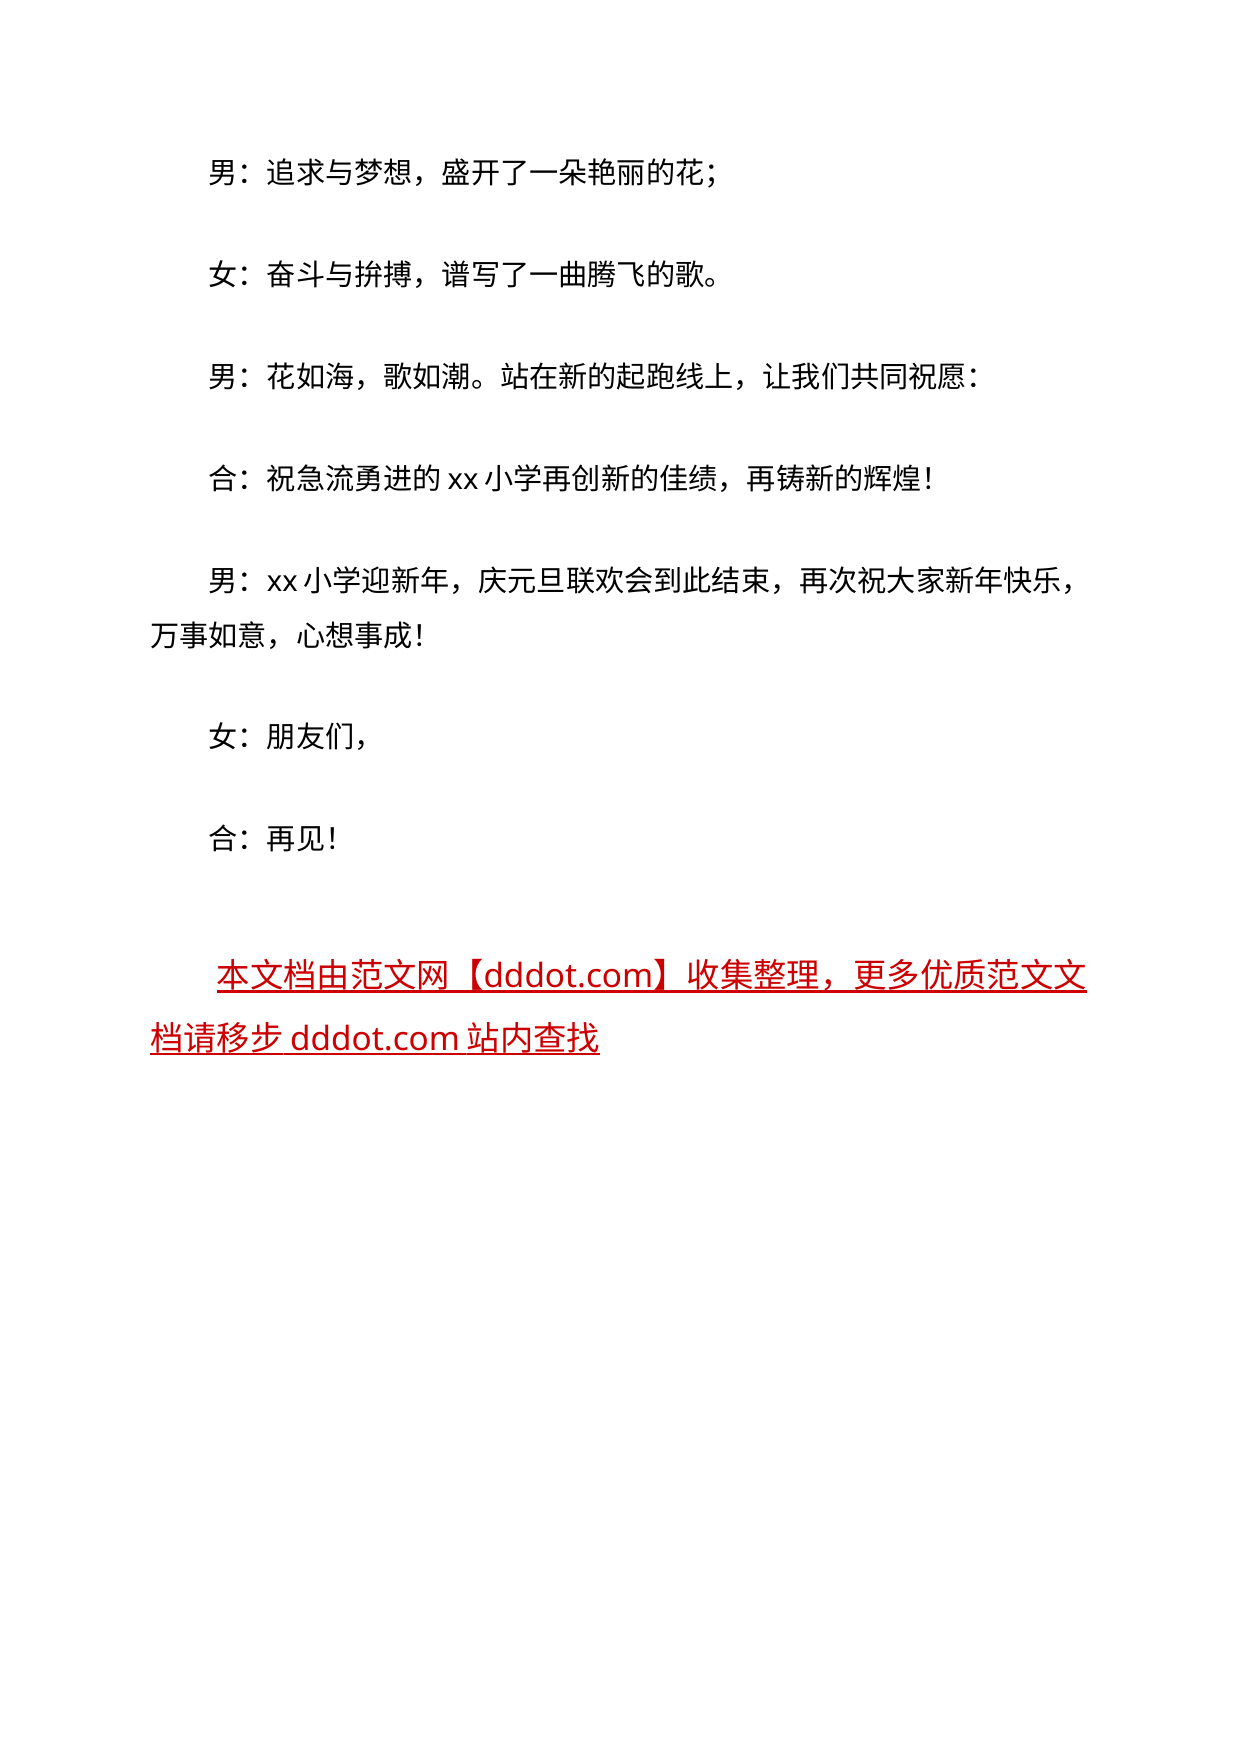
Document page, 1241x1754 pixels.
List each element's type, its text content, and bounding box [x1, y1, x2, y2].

text 男：xx小学迎新年，庆元旦联欢会到此结束，再次祝大家新年快乐，万事如意，心想事成！ [150, 557, 1090, 654]
text 合：祝急流勇进的xx小学再创新的佳绩，再铸新的辉煌！ [150, 455, 1090, 498]
text 男：追求与梦想，盛开了一朵艳丽的花； [150, 150, 1090, 192]
text 女：朋友们， [150, 714, 1090, 756]
text 合：再见！ [150, 816, 1090, 858]
text 女：奋斗与拚搏，谱写了一曲腾飞的歌。 [150, 252, 1090, 294]
text 本文档由范文网【dddot.com】收集整理，更多优质范文文档请移步dddot.com站内查找 [150, 949, 1090, 1060]
text 男：花如海，歌如潮。站在新的起跑线上，让我们共同祝愿： [150, 353, 1090, 396]
